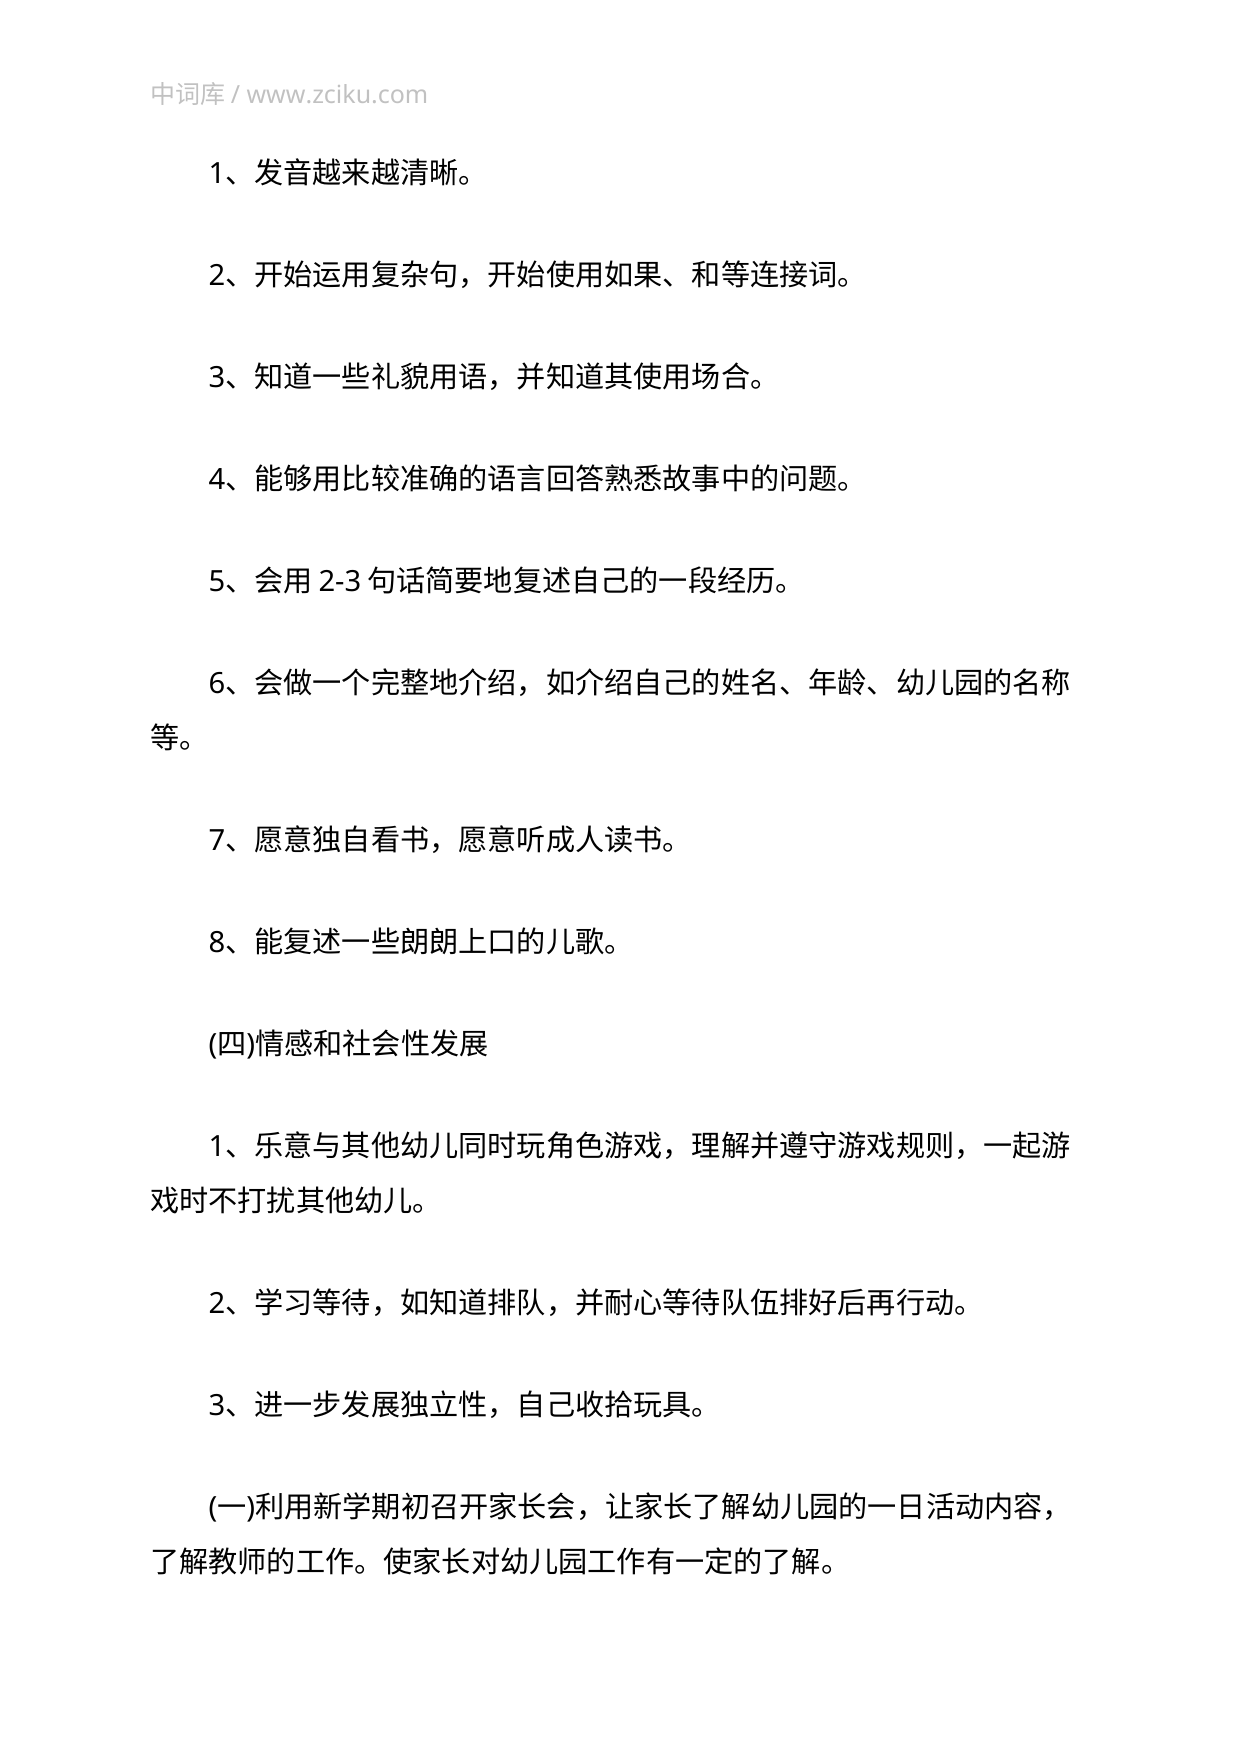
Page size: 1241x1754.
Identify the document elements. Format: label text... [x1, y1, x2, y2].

text 7、愿意独自看书，愿意听成人读书。 [150, 817, 1090, 859]
text 1、发音越来越清晰。 [150, 150, 1090, 192]
text 3、进一步发展独立性，自己收拾玩具。 [150, 1381, 1090, 1424]
text 8、能复述一些朗朗上口的儿歌。 [150, 919, 1090, 961]
text 1、乐意与其他幼儿同时玩角色游戏，理解并遵守游戏规则，一起游戏时不打扰其他幼儿。 [150, 1123, 1090, 1220]
text 4、能够用比较准确的语言回答熟悉故事中的问题。 [150, 456, 1090, 498]
text (四)情感和社会性发展 [150, 1021, 1090, 1063]
text 2、开始运用复杂句，开始使用如果、和等连接词。 [150, 252, 1090, 294]
text 5、会用2-3句话简要地复述自己的一段经历。 [150, 558, 1090, 600]
text 2、学习等待，如知道排队，并耐心等待队伍排好后再行动。 [150, 1279, 1090, 1322]
text 3、知道一些礼貌用语，并知道其使用场合。 [150, 354, 1090, 396]
text 6、会做一个完整地介绍，如介绍自己的姓名、年龄、幼儿园的名称等。 [150, 660, 1090, 757]
text (一)利用新学期初召开家长会，让家长了解幼儿园的一日活动内容，了解教师的工作。使家长对幼儿园工作有一定的了解。 [150, 1483, 1090, 1581]
